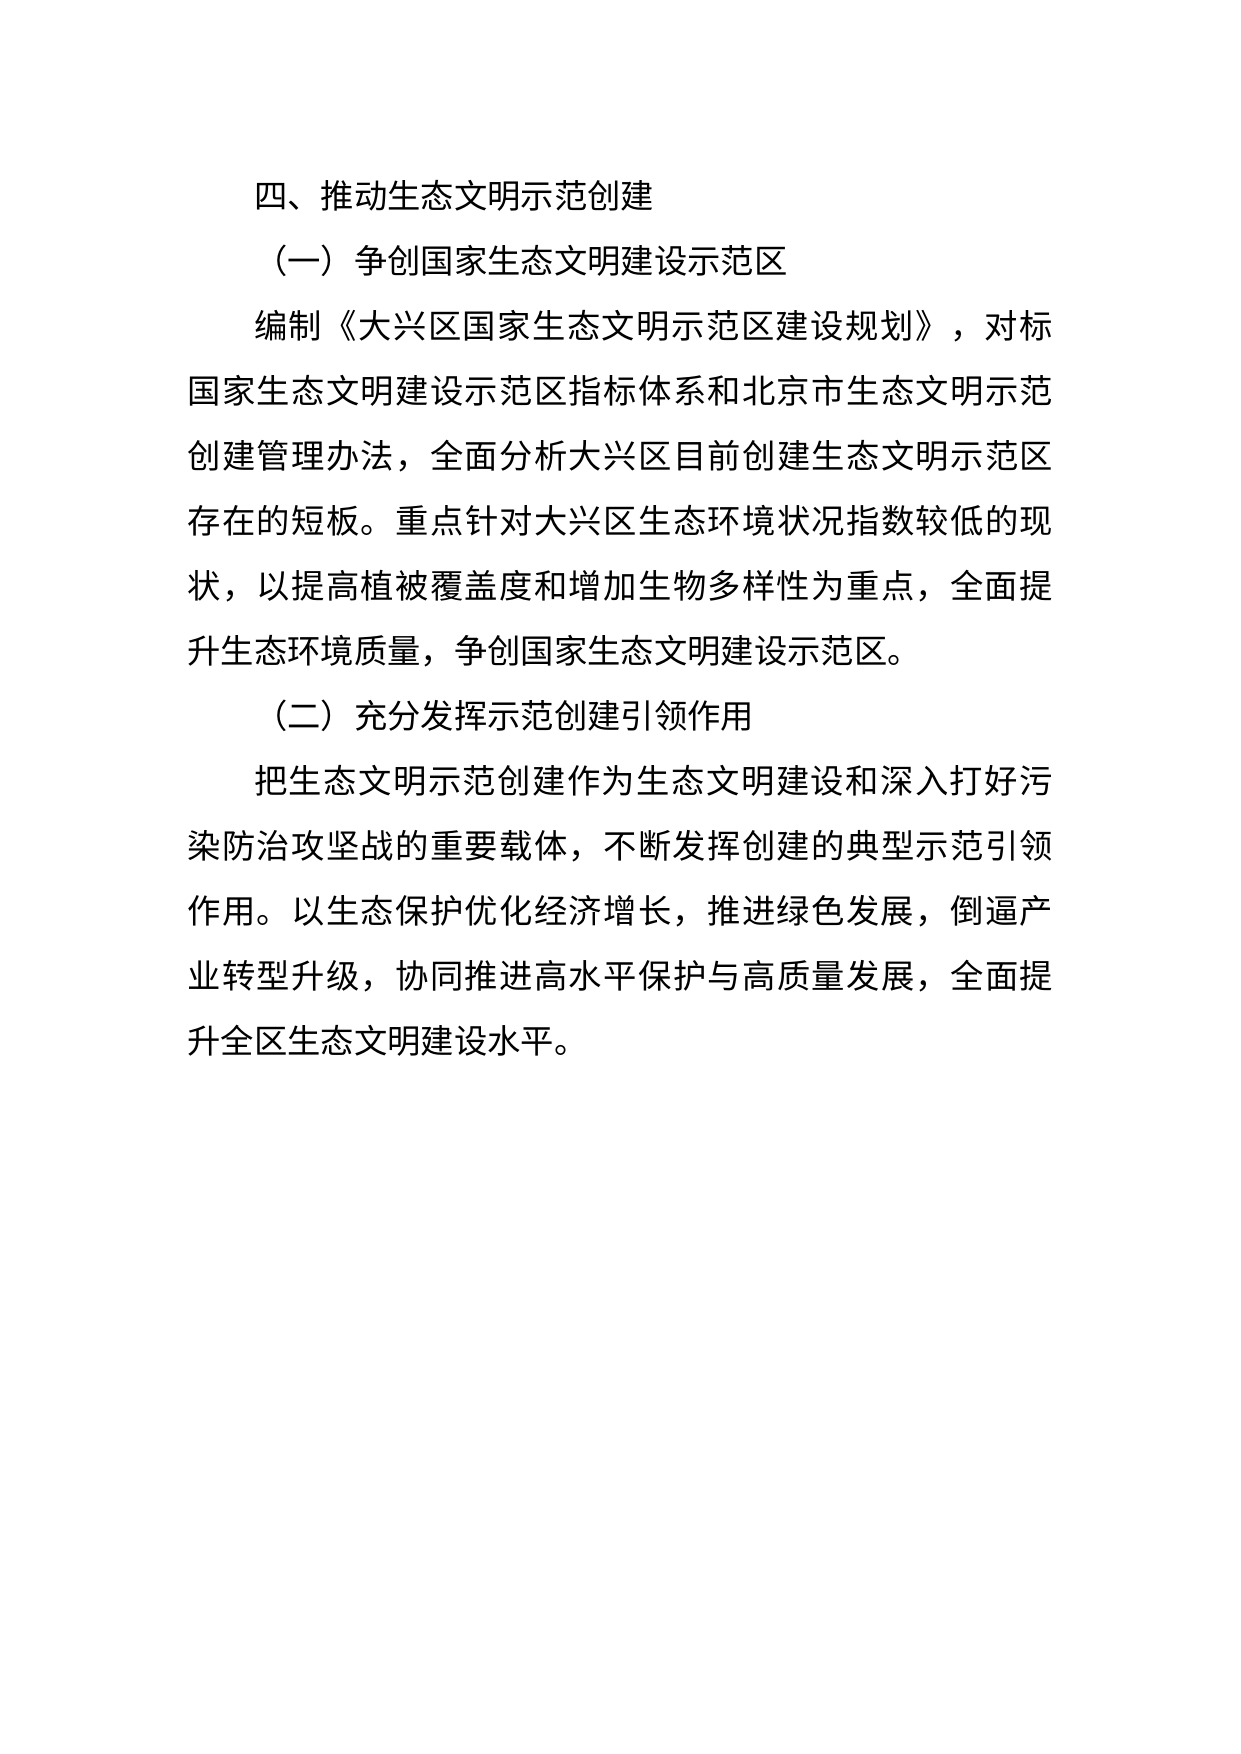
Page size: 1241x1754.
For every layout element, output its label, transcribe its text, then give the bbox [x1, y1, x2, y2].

subtitle （一）争创国家生态文明建设示范区 [187, 227, 1053, 292]
text 把生态文明示范创建作为生态文明建设和深入打好污染防治攻坚战的重要载体，不断发挥创建的典型示范引领作用。以生态保护优化经济增长，推进绿色发展，倒逼产业转型升级，协同推进高水平保护与高质量发展，全面提升全区生态文明建设水平。 [187, 747, 1053, 1072]
subtitle （二）充分发挥示范创建引领作用 [187, 682, 1053, 747]
text 编制《大兴区国家生态文明示范区建设规划》，对标国家生态文明建设示范区指标体系和北京市生态文明示范创建管理办法，全面分析大兴区目前创建生态文明示范区存在的短板。重点针对大兴区生态环境状况指数较低的现状，以提高植被覆盖度和增加生物多样性为重点，全面提升生态环境质量，争创国家生态文明建设示范区。 [187, 292, 1053, 682]
subtitle 四、推动生态文明示范创建 [187, 162, 1053, 227]
